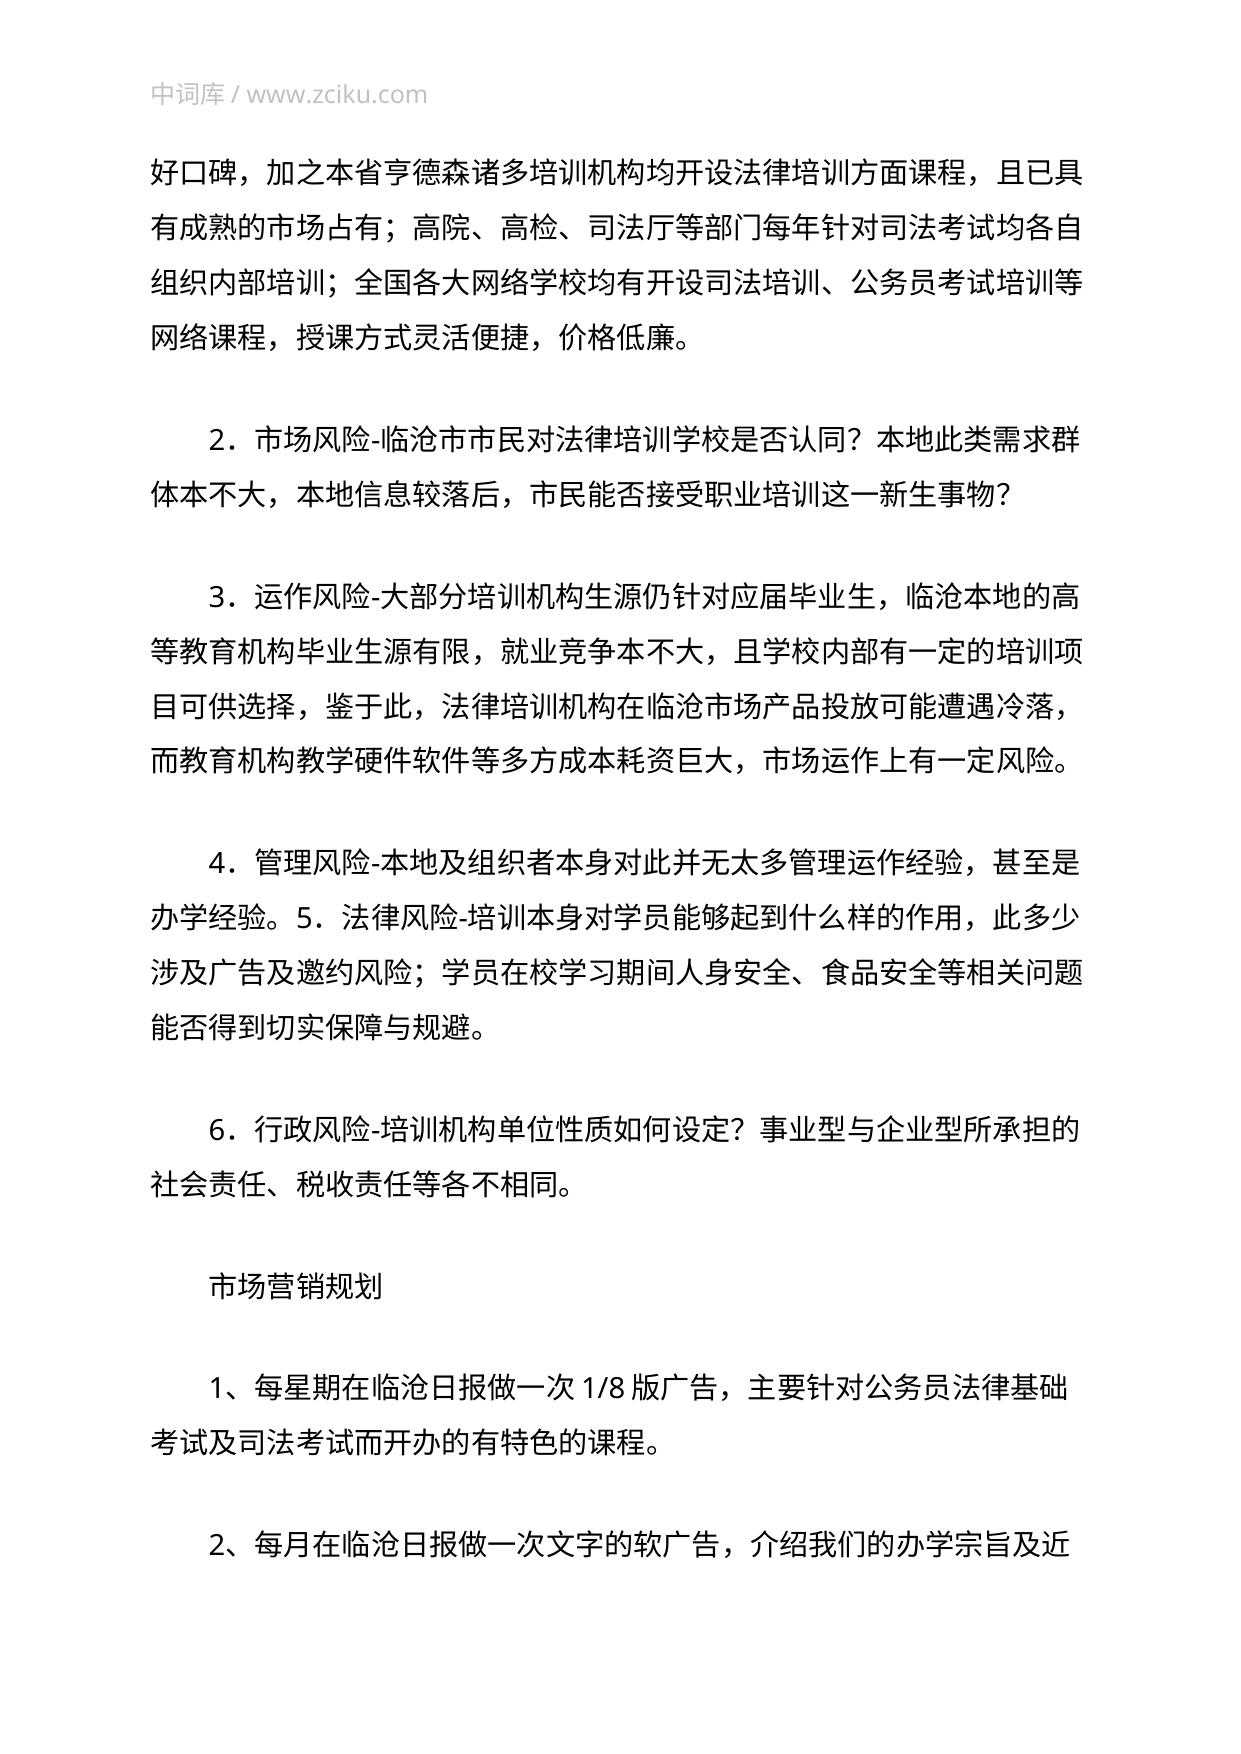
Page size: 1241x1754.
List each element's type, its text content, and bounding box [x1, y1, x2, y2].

text 6．行政风险-培训机构单位性质如何设定？事业型与企业型所承担的社会责任、税收责任等各不相同。 [150, 1106, 1090, 1204]
text 市场营销规划 [150, 1263, 1090, 1306]
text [150, 1522, 1090, 1564]
text 2．市场风险-临沧市市民对法律培训学校是否认同？本地此类需求群体本不大，本地信息较落后，市民能否接受职业培训这一新生事物？ [150, 416, 1090, 514]
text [150, 150, 1090, 357]
text 1、每星期在临沧日报做一次1/8版广告，主要针对公务员法律基础考试及司法考试而开办的有特色的课程。 [150, 1365, 1090, 1462]
text 4．管理风险-本地及组织者本身对此并无太多管理运作经验，甚至是办学经验。5．法律风险-培训本身对学员能够起到什么样的作用，此多少涉及广告及邀约风险；学员在校学习期间人身安全、食品安全等相关问题能否得到切实保障与规避。 [150, 840, 1090, 1047]
text 3．运作风险-大部分培训机构生源仍针对应届毕业生，临沧本地的高等教育机构毕业生源有限，就业竞争本不大，且学校内部有一定的培训项目可供选择，鉴于此，法律培训机构在临沧市场产品投放可能遭遇冷落，而教育机构教学硬件软件等多方成本耗资巨大，市场运作上有一定风险。 [150, 573, 1090, 780]
